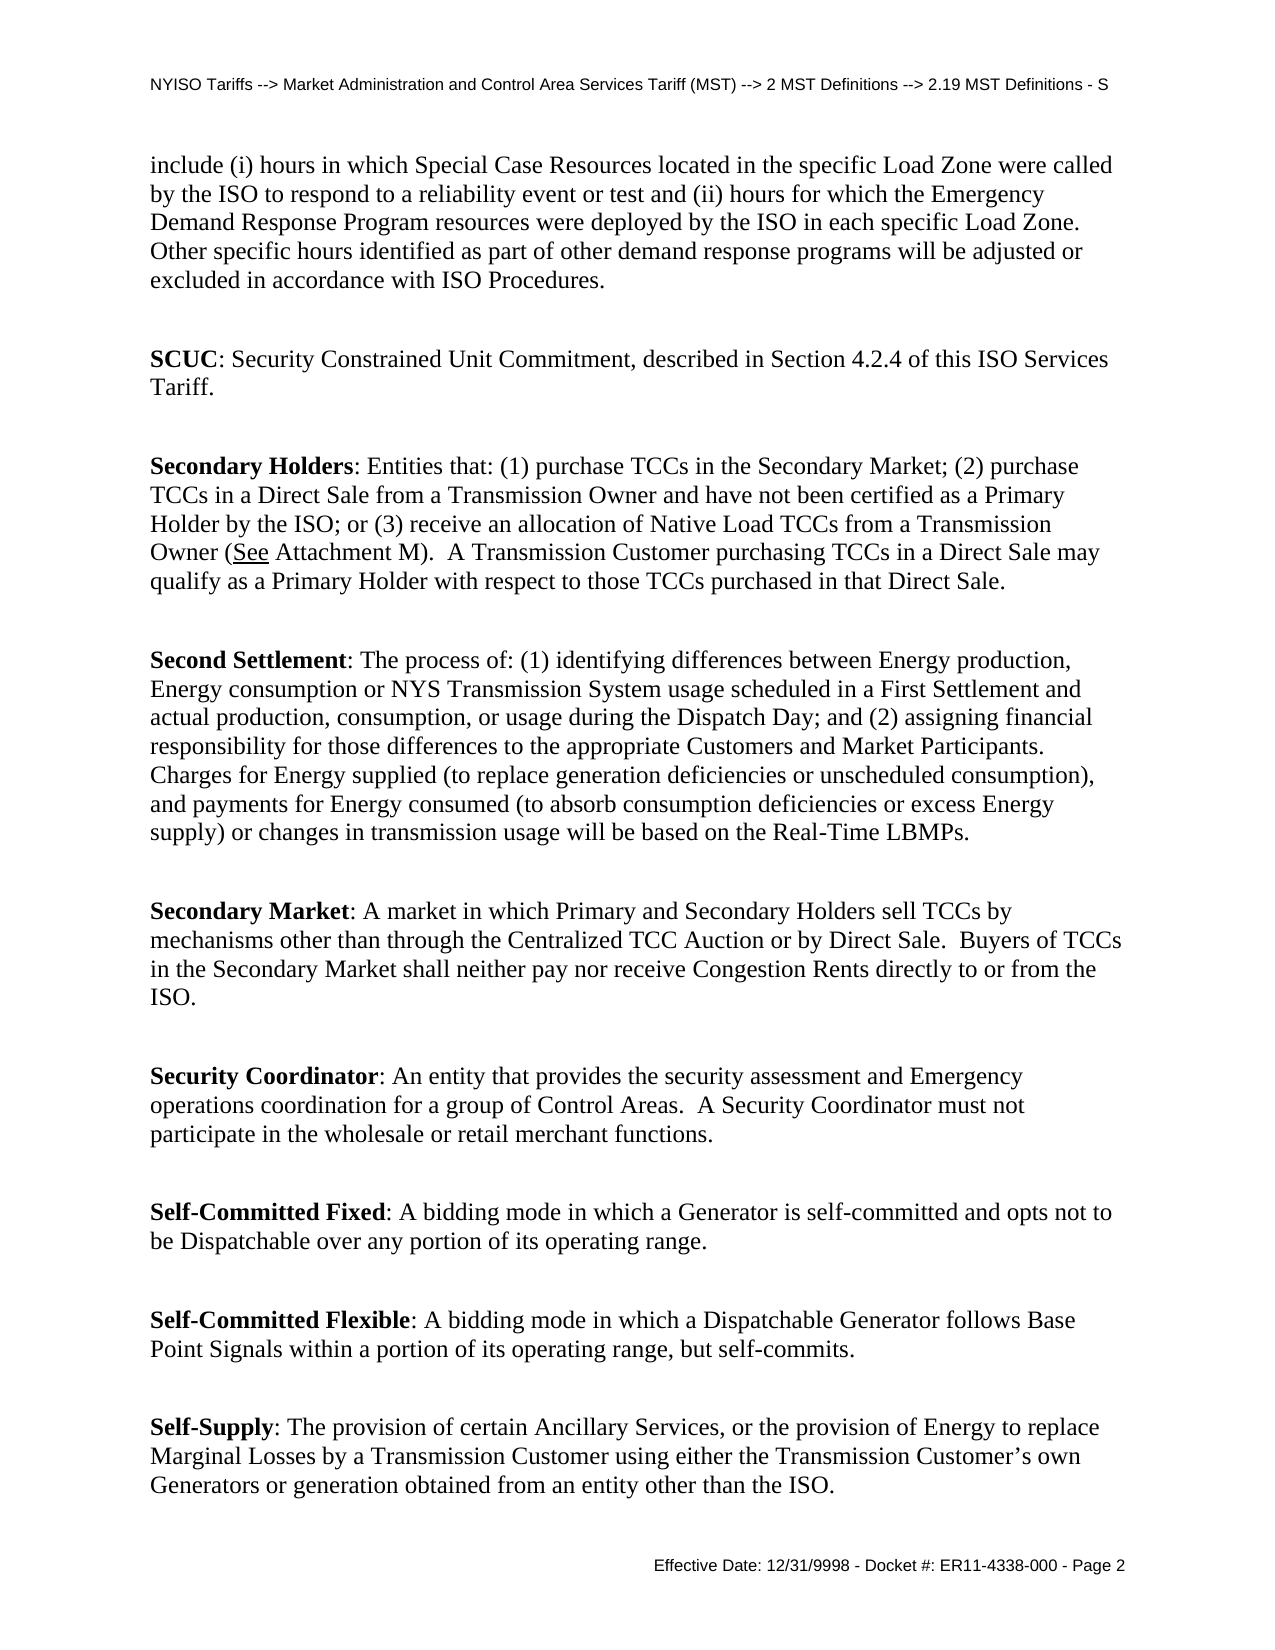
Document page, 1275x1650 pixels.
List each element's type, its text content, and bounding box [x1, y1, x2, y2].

text Secondary Market: A market in which Primary and Secondary Holders sell TCCs by mechanisms other than through the Centralized TCC Auction or by Direct Sale. Buyers of TCCs in the Secondary Market shall neither pay nor receive Congestion Rents directly to or from the ISO. [150, 896, 1125, 1011]
text Self-Supply: The provision of certain Ancillary Services, or the provision of Energy to replace Marginal Losses by a Transmission Customer using either the Transmission Customer’s own Generators or generation obtained from an entity other than the ISO. [150, 1412, 1125, 1499]
text Second Settlement: The process of: (1) identifying differences between Energy production, Energy consumption or NYS Transmission System usage scheduled in a First Settlement and actual production, consumption, or usage during the Dispatch Day; and (2) assigning financial responsibility for those differences to the appropriate Customers and Market Participants. Charges for Energy supplied (to replace generation deficiencies or unscheduled consumption), and payments for Energy consumed (to absorb consumption deficiencies or excess Energy supply) or changes in transmission usage will be based on the Real-Time LBMPs. [150, 645, 1125, 846]
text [150, 150, 1125, 294]
text Security Coordinator: An entity that provides the security assessment and Emergency operations coordination for a group of Control Areas. A Security Coordinator must not participate in the wholesale or retail merchant functions. [150, 1061, 1125, 1147]
text SCUC: Security Constrained Unit Commitment, described in Section 4.2.4 of this ISO Services Tariff. [150, 344, 1125, 401]
text Self-Committed Flexible: A bidding mode in which a Dispatchable Generator follows Base Point Signals within a portion of its operating range, but self-commits. [150, 1305, 1125, 1362]
text Self-Committed Fixed: A bidding mode in which a Generator is self-committed and opts not to be Dispatchable over any portion of its operating range. [150, 1197, 1125, 1255]
text Secondary Holders: Entities that: (1) purchase TCCs in the Secondary Market; (2) purchase TCCs in a Direct Sale from a Transmission Owner and have not been certified as a Primary Holder by the ISO; or (3) receive an allocation of Native Load TCCs from a Transmission Owner (See Attachment M). A Transmission Customer purchasing TCCs in a Direct Sale may qualify as a Primary Holder with respect to those TCCs purchased in that Direct Sale. [150, 451, 1125, 595]
